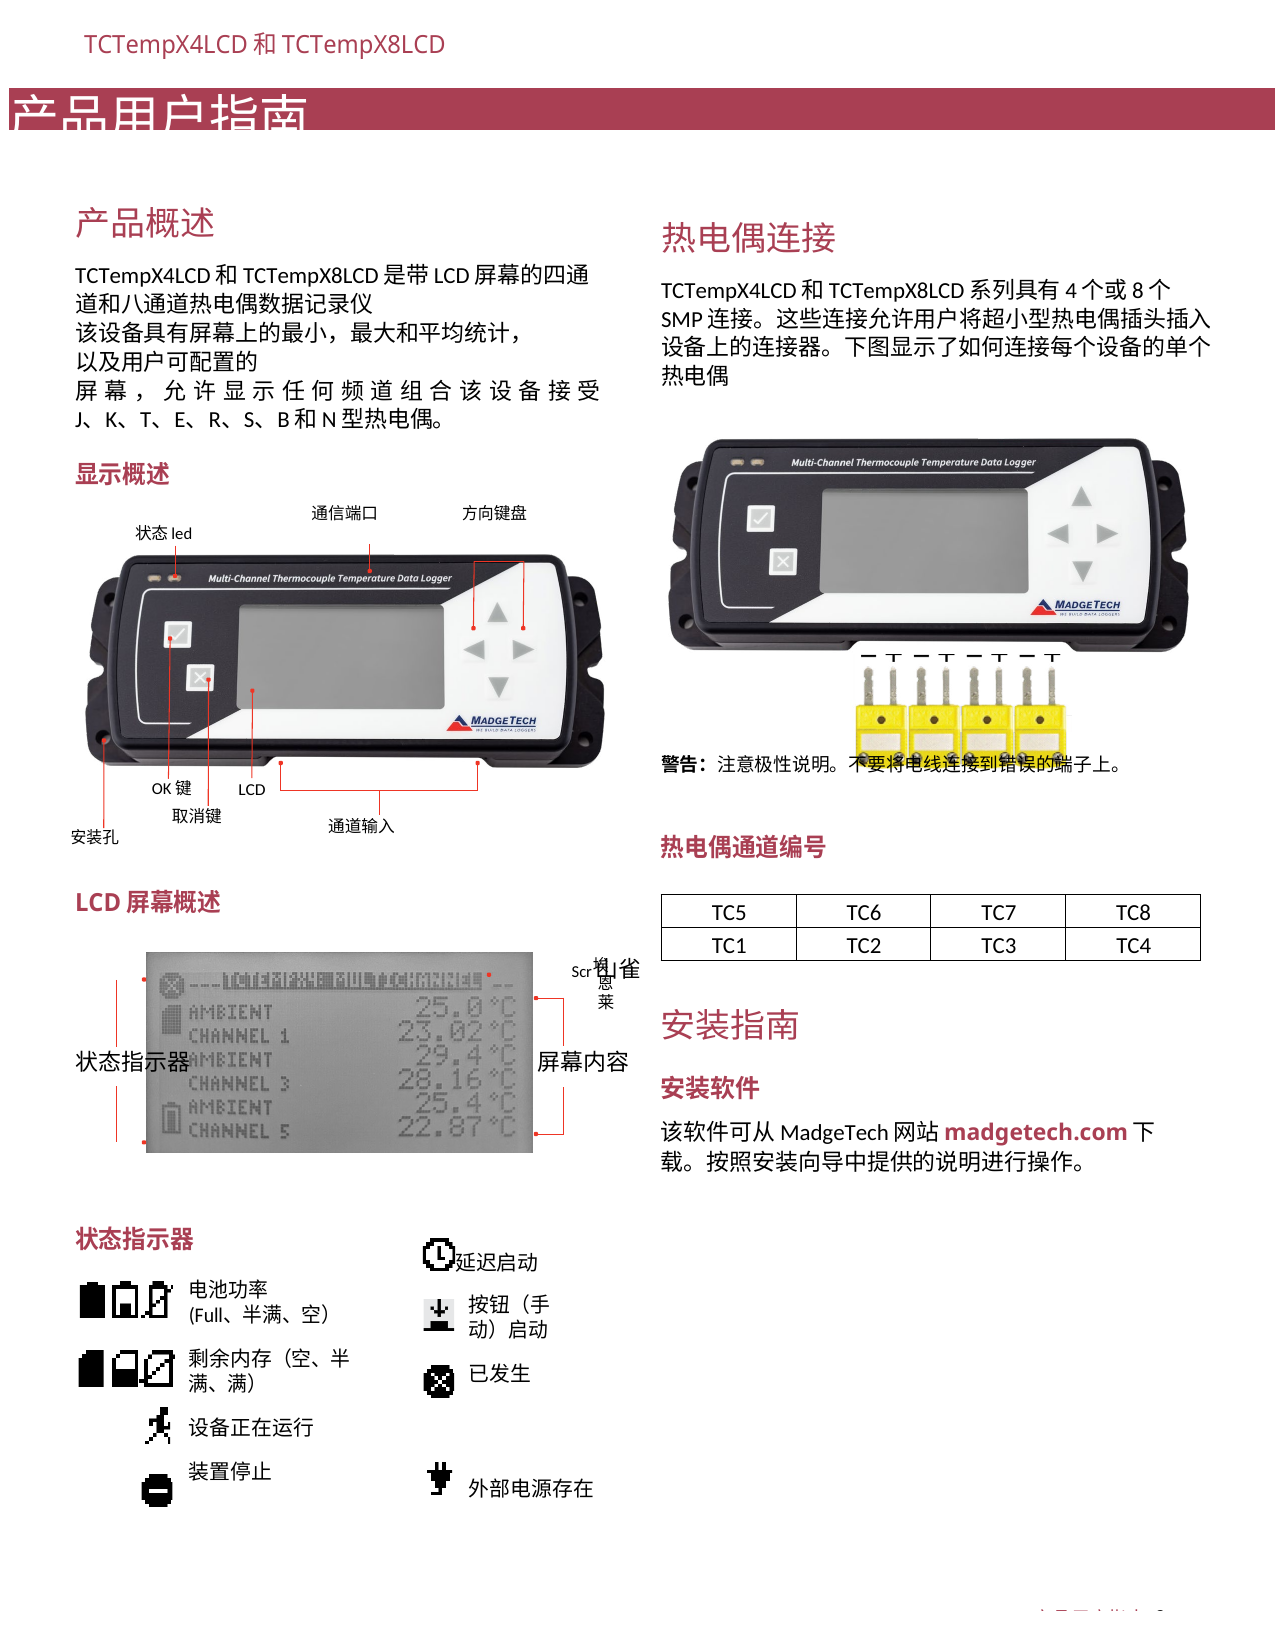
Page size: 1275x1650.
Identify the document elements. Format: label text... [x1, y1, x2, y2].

table_header TC8 [1066, 895, 1200, 927]
subtitle 产品概述 [75, 203, 602, 244]
text TCTempX4LCD和TCTempX8LCD系列具有4个或8个SMP连接。这些连接允许用户将超小型热电偶插头插入设备上的连接器。下图显示了如何连接每个设备的单个热电偶 [661, 276, 1217, 390]
text 该软件可从MadgeTech网站madgetech.com下载。按照安装向导中提供的说明进行操作。 [661, 1116, 1165, 1176]
picture [141, 1474, 173, 1507]
text 显示概述 [75, 459, 602, 489]
text 按钮（手动）启动 [468, 1293, 587, 1343]
text 外部电源存在 [469, 1476, 596, 1501]
picture [422, 1238, 456, 1271]
text 警告：注意极性说明。不要将电线连接到错误的端子上。 [661, 753, 1146, 776]
text 埃恩莱 [593, 957, 619, 1012]
text LCD屏幕概述 [75, 884, 363, 918]
table_header TC6 [797, 895, 930, 927]
text 电池功率 [189, 1277, 363, 1302]
subtitle 安装指南 [661, 1005, 1217, 1046]
text 取消键 [172, 807, 249, 827]
picture [427, 1462, 453, 1495]
text 状态led [135, 523, 213, 544]
picture [78, 1350, 104, 1387]
picture [77, 551, 617, 772]
picture [423, 1299, 455, 1331]
table_cell TC3 [931, 928, 1065, 960]
picture [112, 1350, 138, 1387]
table_cell TC4 [1066, 928, 1200, 960]
text LCD [238, 779, 269, 800]
subtitle 热电偶通道编号 [661, 827, 1217, 863]
text 通道输入 [328, 816, 434, 837]
text TCTempX4LCD和TCTempX8LCD是带LCD屏幕的四通道和八通道热电偶数据记录仪 [75, 261, 598, 318]
subtitle 热电偶连接 [661, 218, 1217, 259]
text 通信端口 [311, 505, 427, 523]
text OK键 [0, 778, 191, 799]
text (Full、半满、空） [189, 1302, 363, 1328]
picture [660, 430, 1201, 753]
table_cell TC1 [662, 928, 796, 960]
picture [79, 1282, 105, 1318]
text 屏幕，允许显示任何频道组合该设备接受J、K、T、E、R、S、B和N型热电偶。 [75, 377, 602, 434]
text 设备正在运行 [189, 1415, 363, 1440]
text 方向键盘 [462, 505, 555, 523]
picture [112, 1281, 138, 1318]
table_cell TC2 [797, 928, 930, 960]
picture [146, 952, 533, 1153]
text 该设备具有屏幕上的最小，最大和平均统计，以及用户可配置的 [75, 319, 553, 376]
picture [145, 1407, 171, 1444]
text 安装孔 [70, 829, 136, 847]
text 已发生 [468, 1362, 587, 1387]
text 剩余内存（空、半满、满） [189, 1346, 363, 1396]
subtitle 安装软件 [661, 1069, 1217, 1105]
text 延迟启动 [423, 1238, 587, 1276]
table_header TC5 [662, 895, 796, 927]
picture [139, 1350, 175, 1387]
picture [141, 1281, 173, 1318]
subtitle 状态指示器 [75, 1219, 363, 1255]
table_header TC7 [931, 895, 1065, 927]
picture [423, 1365, 455, 1398]
text 装置停止 [189, 1459, 336, 1485]
